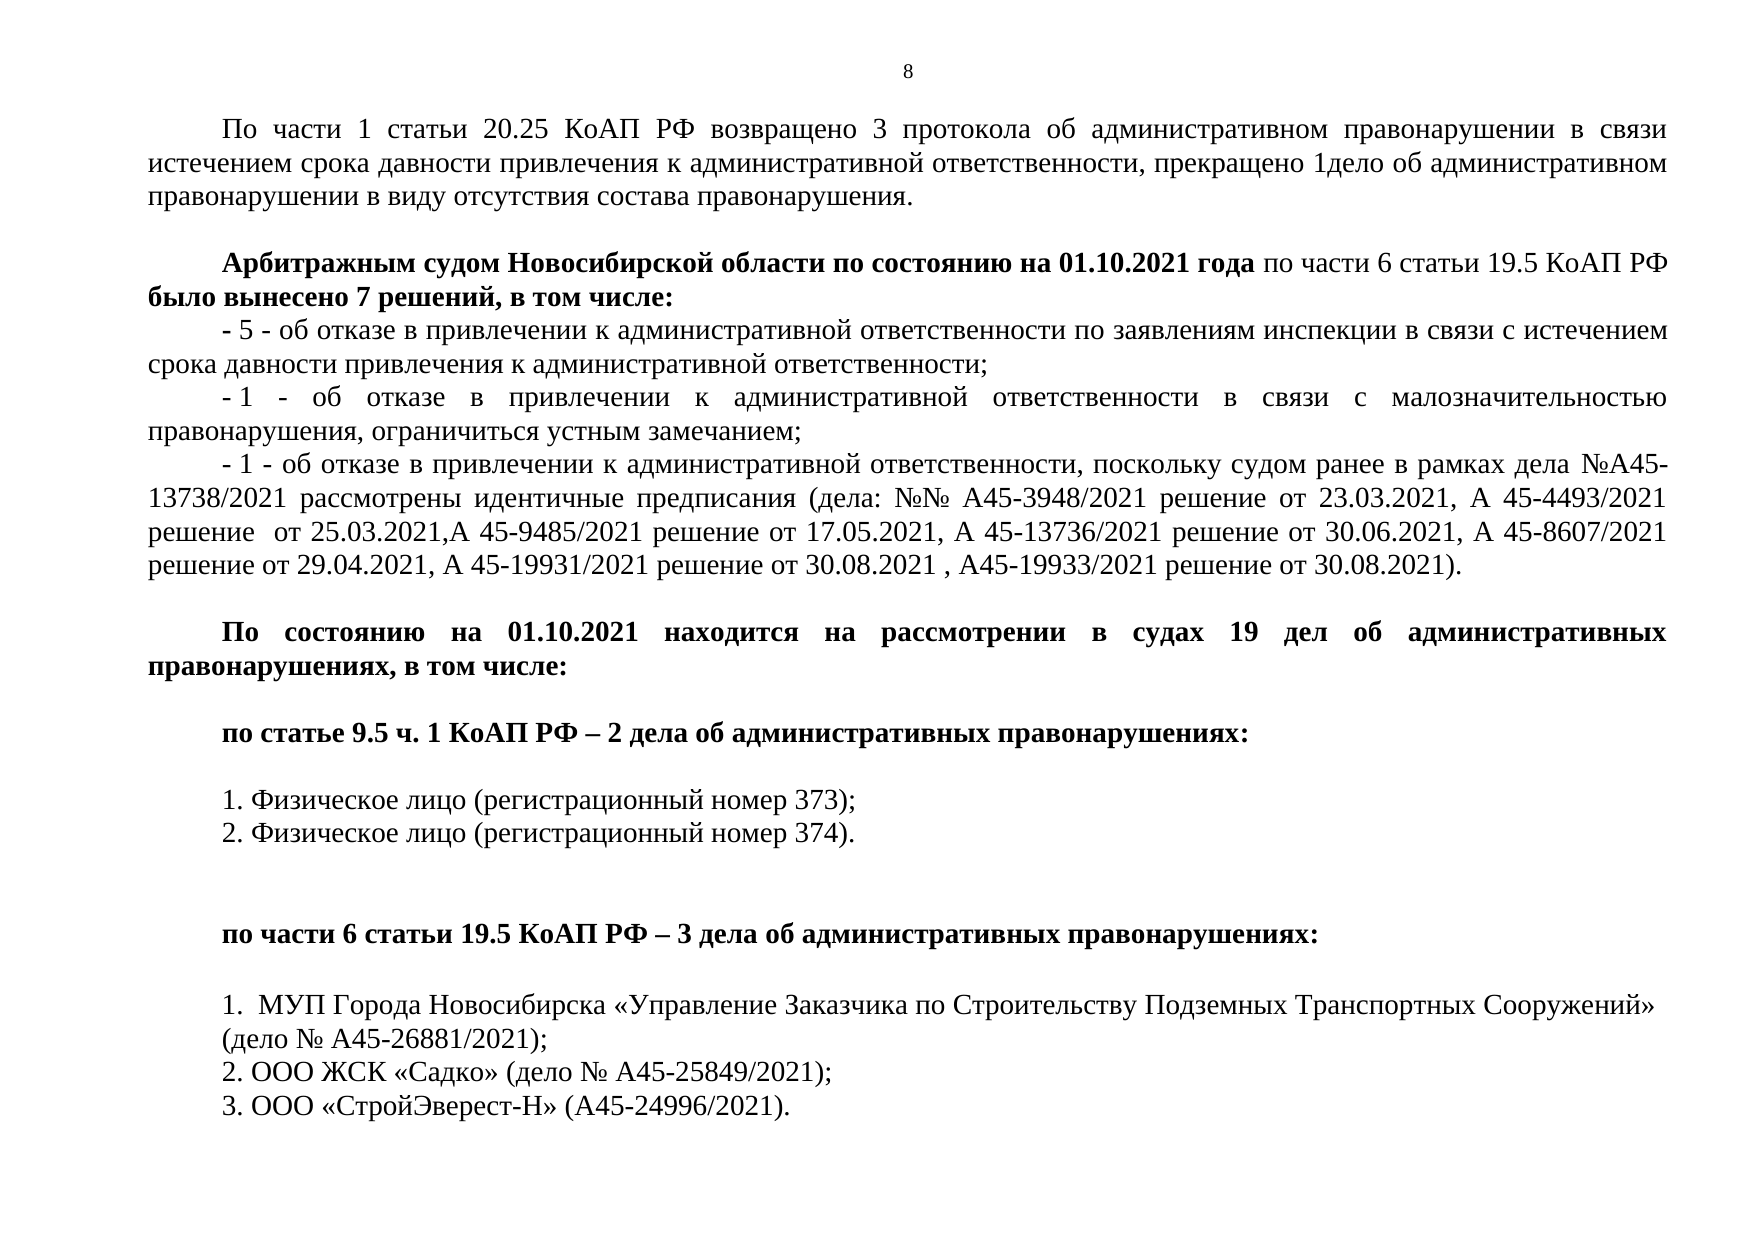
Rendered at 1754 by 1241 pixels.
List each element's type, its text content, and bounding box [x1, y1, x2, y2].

text - 5 - об отказе в привлечении к административной ответственности по заявлениям инспекции в связи с истечением срока давности привлечения к административной ответственности; [148, 312, 1668, 379]
text - 1 - об отказе в привлечении к административной ответственности, поскольку судом ранее в рамках дела №А45-13738/2021 рассмотрены идентичные предписания (дела: №№ А45-3948/2021 решение от 23.03.2021, А 45-4493/2021 решение от 25.03.2021,А 45-9485/2021 решение от 17.05.2021, А 45-13736/2021 решение от 30.06.2021, А 45-8607/2021 решение от 29.04.2021, А 45-19931/2021 решение от 30.08.2021 , А45-19933/2021 решение от 30.08.2021). [148, 447, 1668, 581]
text по статье 9.5 ч. 1 КоАП РФ – 2 дела об административных правонарушениях: [148, 715, 1668, 748]
text 1. Физическое лицо (регистрационный номер 373); [148, 782, 1668, 816]
text По части 1 статьи 20.25 КоАП РФ возвращено 3 протокола об административном правонарушении в связи истечением срока давности привлечения к административной ответственности, прекращено 1дело об административном правонарушении в виду отсутствия состава правонарушения. [148, 111, 1668, 212]
text 2. ООО ЖСК «Садко» (дело № А45-25849/2021); [148, 1054, 1668, 1088]
text 2. Физическое лицо (регистрационный номер 374). [148, 816, 1668, 849]
text - 1 - об отказе в привлечении к административной ответственности в связи с малозначительностью правонарушения, ограничиться устным замечанием; [148, 379, 1668, 447]
text по части 6 статьи 19.5 КоАП РФ – 3 дела об административных правонарушениях: [148, 916, 1668, 950]
text (дело № А45-26881/2021); [148, 1021, 1668, 1054]
text Арбитражным судом Новосибирской области по состоянию на 01.10.2021 года по части 6 статьи 19.5 КоАП РФ было вынесено 7 решений, в том числе: [148, 245, 1668, 312]
text 1. МУП Города Новосибирска «Управление Заказчика по Строительству Подземных Транспортных Сооружений» [110, 983, 1668, 1021]
text По состоянию на 01.10.2021 находится на рассмотрении в судах 19 дел об административных правонарушениях, в том числе: [148, 614, 1668, 681]
text 3. ООО «СтройЭверест-Н» (А45-24996/2021). [148, 1088, 1668, 1121]
